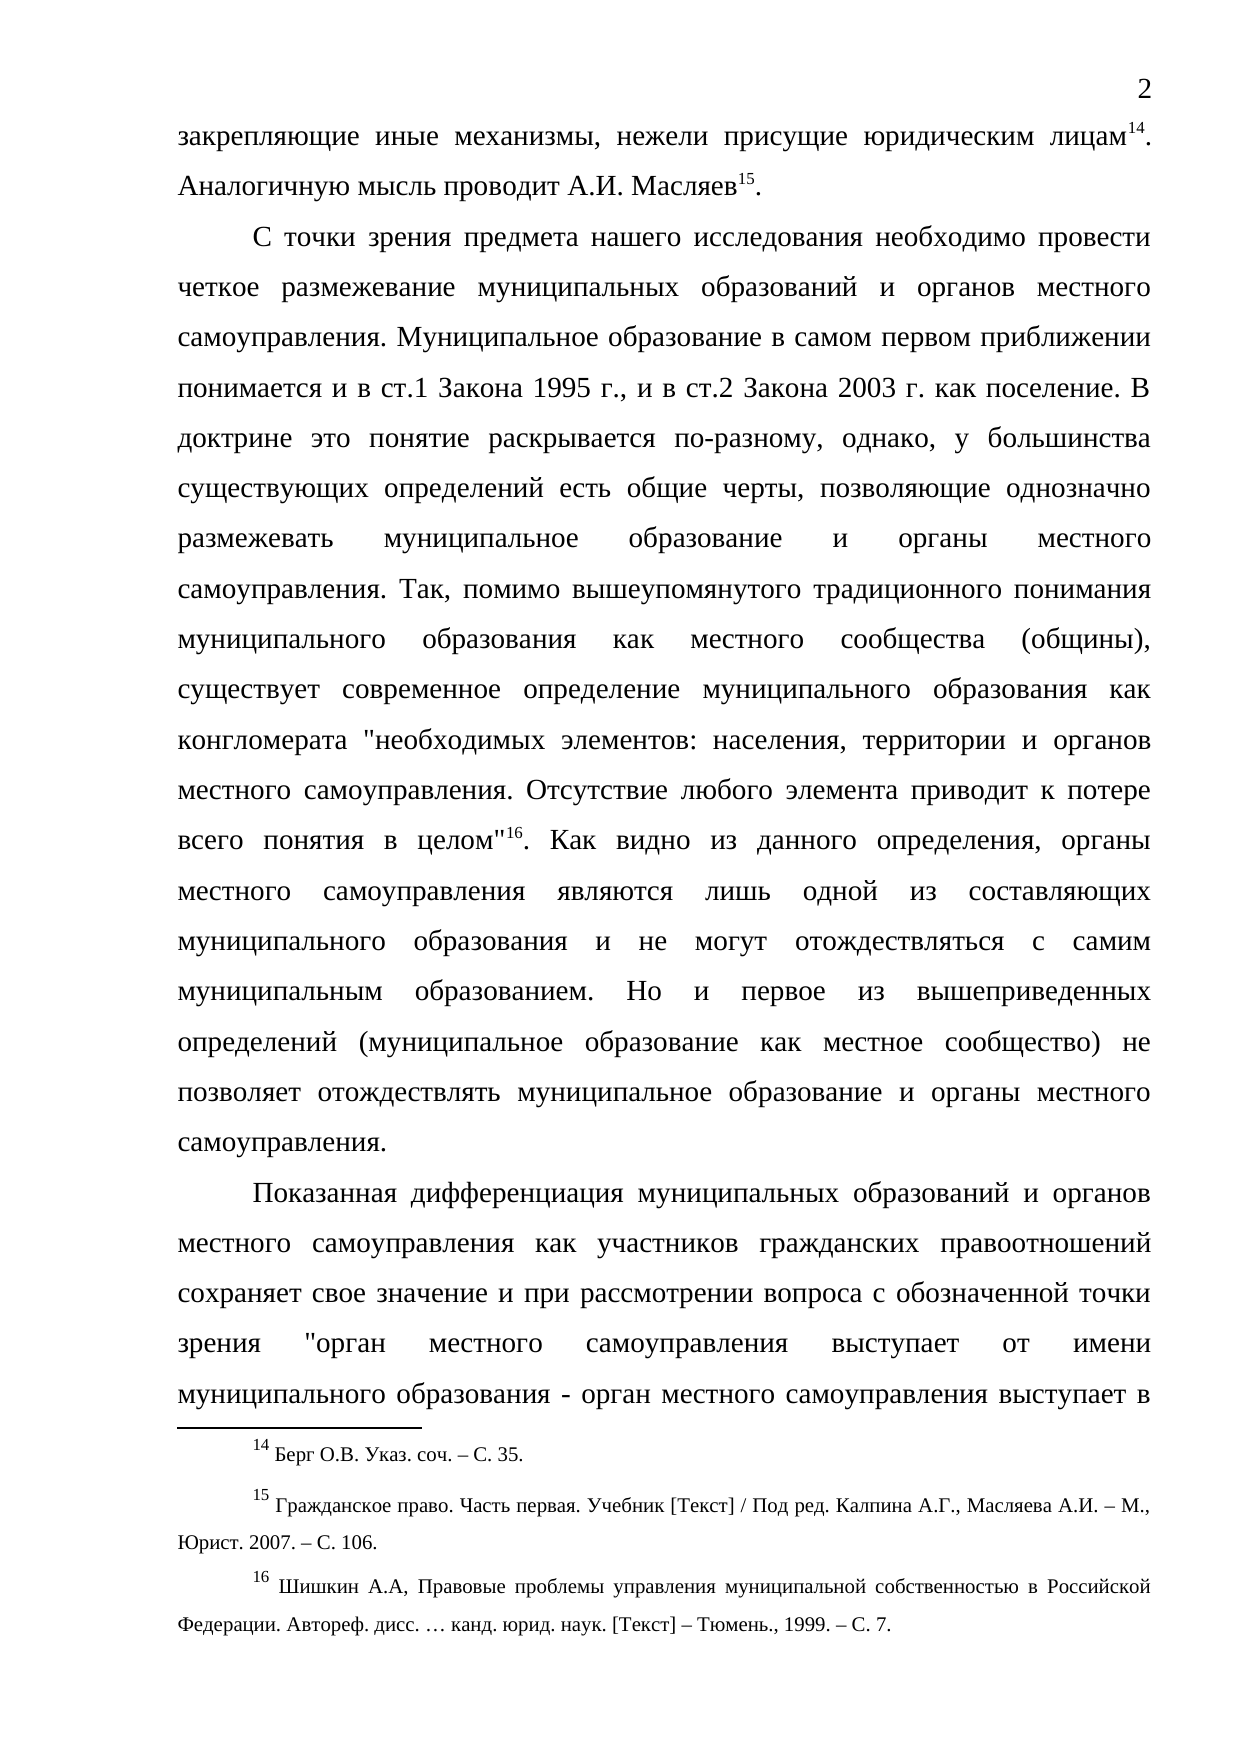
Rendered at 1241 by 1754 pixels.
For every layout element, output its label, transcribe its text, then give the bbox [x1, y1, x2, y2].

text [177, 118, 1152, 202]
text С точки зрения предмета нашего исследования необходимо провести четкое размежевание муниципальных образований и органов местного самоуправления. Муниципальное образование в самом первом приближении понимается и в ст.1 Закона 1995 г., и в ст.2 Закона 2003 г. как поселение. В доктрине это понятие раскрывается по-разному, однако, у большинства существующих определений есть общие черты, позволяющие однозначно размежевать муниципальное образование и органы местного самоуправления. Так, помимо вышеупомянутого традиционного понимания муниципального образования как местного сообщества (общины), существует современное определение муниципального образования как конгломерата "необходимых элементов: населения, территории и органов местного самоуправления. Отсутствие любого элемента приводит к потере всего понятия в целом". Как видно из данного определения, органы местного самоуправления являются лишь одной из составляющих муниципального образования и не могут отождествляться с самим муниципальным образованием. Но и первое из вышеприведенных определений (муниципальное образование как местное сообщество) не позволяет отождествлять муниципальное образование и органы местного самоуправления. [177, 219, 1152, 1158]
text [177, 1175, 1152, 1409]
